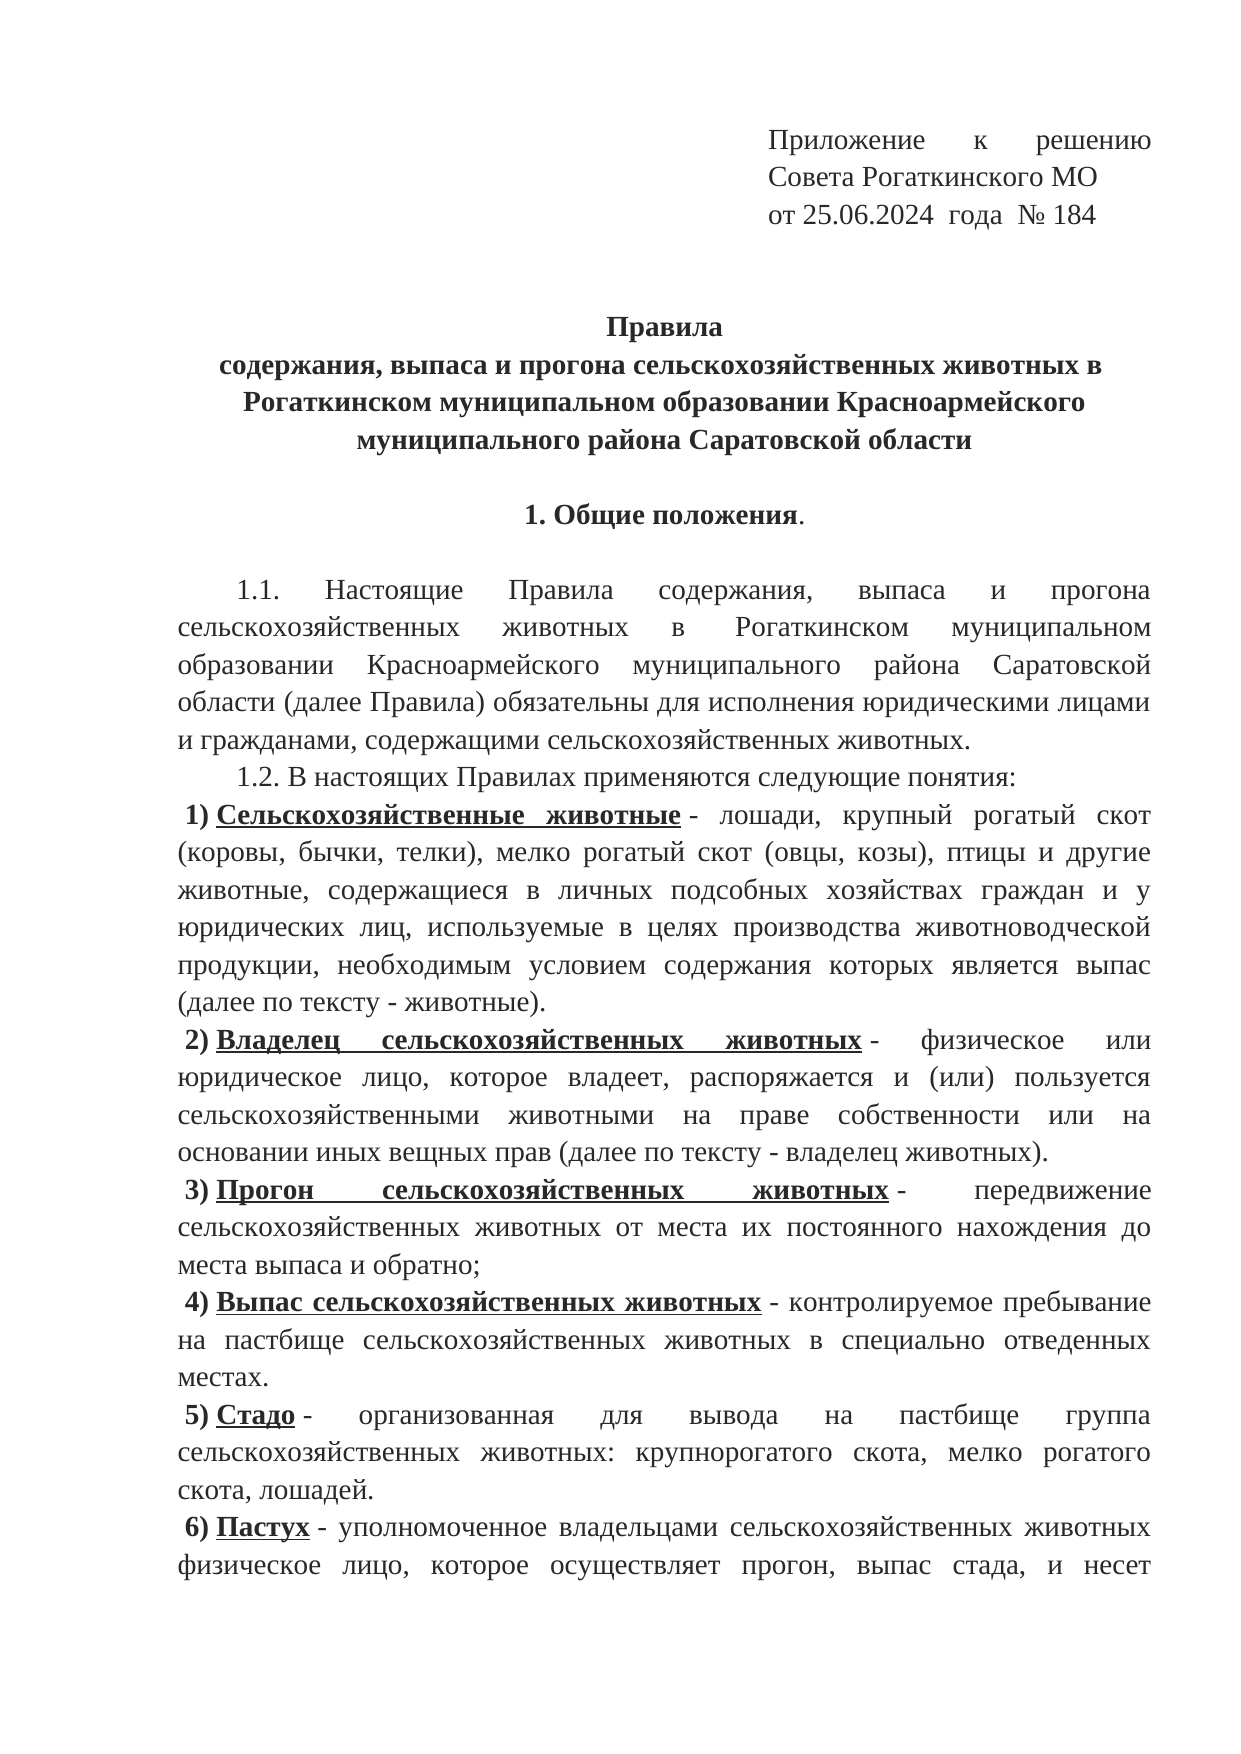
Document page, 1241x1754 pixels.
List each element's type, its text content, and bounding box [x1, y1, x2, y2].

text 3) Прогон сельскохозяйственных животных - передвижение сельскохозяйственных животных от места их постоянного нахождения до места выпаса и обратно; [177, 1168, 1152, 1281]
text 1.1. Настоящие Правила содержания, выпаса и прогона сельскохозяйственных животных в Рогаткинском муниципальном образовании Красноармейского муниципального района Саратовской области (далее Правила) обязательны для исполнения юридическими лицами и гражданами, содержащими сельскохозяйственных животных. [177, 568, 1152, 756]
text 1. Общие положения. [177, 493, 1152, 531]
text содержания, выпаса и прогона сельскохозяйственных животных в Рогаткинском муниципальном образовании Красноармейского муниципального района Саратовской области [177, 343, 1152, 456]
text 5) Стадо - организованная для вывода на пастбище группа сельскохозяйственных животных: крупнорогатого скота, мелко рогатого скота, лошадей. [177, 1393, 1152, 1506]
text 4) Выпас сельскохозяйственных животных - контролируемое пребывание на пастбище сельскохозяйственных животных в специально отведенных местах. [177, 1281, 1152, 1393]
text 1) Сельскохозяйственные животные - лошади, крупный рогатый скот (коровы, бычки, телки), мелко рогатый скот (овцы, козы), птицы и другие животные, содержащиеся в личных подсобных хозяйствах граждан и у юридических лиц, используемые в целях производства животноводческой продукции, необходимым условием содержания которых является выпас (далее по тексту - животные). [177, 793, 1152, 1018]
text Приложение к решению Совета Рогаткинского МО [768, 118, 1152, 193]
text Правила [177, 306, 1152, 343]
text от 25.06.2024 года № 184 [768, 193, 1152, 231]
text 2) Владелец сельскохозяйственных животных - физическое или юридическое лицо, которое владеет, распоряжается и (или) пользуется сельскохозяйственными животными на праве собственности или на основании иных вещных прав (далее по тексту - владелец животных). [177, 1018, 1152, 1168]
text 1.2. В настоящих Правилах применяются следующие понятия: [177, 756, 1152, 793]
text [177, 1506, 1152, 1581]
